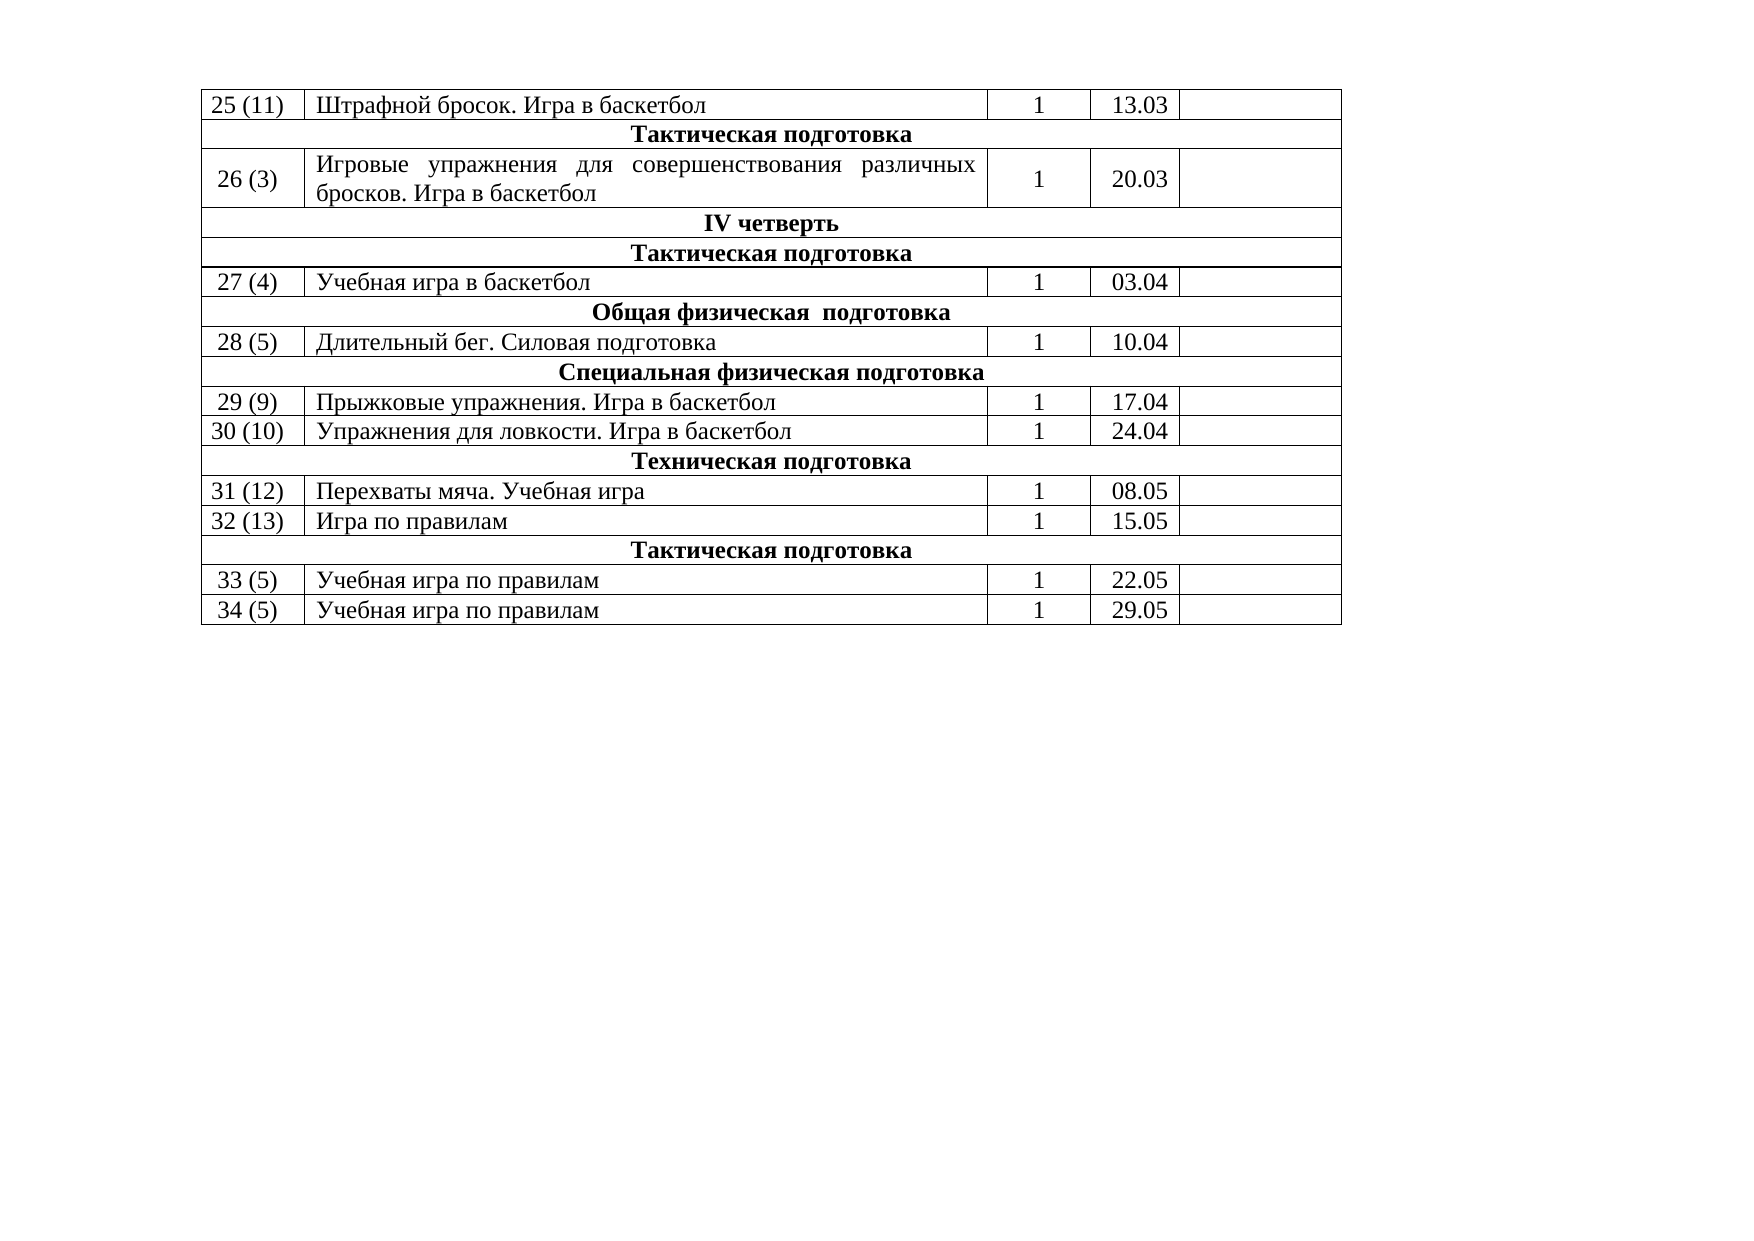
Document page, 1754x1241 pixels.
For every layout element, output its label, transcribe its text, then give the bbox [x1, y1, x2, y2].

table_cell 28 (5) [202, 327, 304, 356]
table_cell IV четверть [202, 208, 1341, 237]
table_cell 1 [988, 268, 1090, 296]
table_cell Штрафной бросок. Игра в баскетбол [305, 90, 987, 118]
table_cell 1 [988, 387, 1090, 415]
table_cell Перехваты мяча. Учебная игра [305, 476, 987, 505]
table_cell 1 [988, 506, 1090, 534]
table_cell 20.03 [1091, 149, 1179, 207]
table_cell 1 [988, 90, 1090, 118]
table_cell [1180, 476, 1341, 505]
table_cell 24.04 [1091, 416, 1179, 445]
table_cell Длительный бег. Силовая подготовка [305, 327, 987, 356]
table_cell 1 [988, 149, 1090, 207]
table_cell 13.03 [1091, 90, 1179, 118]
table_cell 03.04 [1091, 268, 1179, 296]
table_cell 17.04 [1091, 387, 1179, 415]
table_cell Игра по правилам [305, 506, 987, 534]
table_cell 15.05 [1091, 506, 1179, 534]
table_cell 1 [988, 416, 1090, 445]
table_cell Тактическая подготовка [202, 238, 1341, 266]
table_cell [1180, 268, 1341, 296]
table_cell Игровые упражнения для совершенствования различных бросков. Игра в баскетбол [305, 149, 987, 207]
table_cell Специальная физическая подготовка [202, 357, 1341, 386]
table_cell 1 [988, 565, 1090, 594]
table_cell 31 (12) [202, 476, 304, 505]
table_cell 25 (11) [202, 90, 304, 118]
table_cell [1180, 327, 1341, 356]
table_cell 1 [988, 327, 1090, 356]
table_cell Тактическая подготовка [202, 536, 1341, 564]
table_cell [1180, 90, 1341, 118]
table_cell 29.05 [1091, 595, 1179, 624]
table_cell [1180, 416, 1341, 445]
table_cell Техническая подготовка [202, 446, 1341, 475]
table_cell [1180, 387, 1341, 415]
table_cell Упражнения для ловкости. Игра в баскетбол [305, 416, 987, 445]
table_cell 1 [988, 595, 1090, 624]
table_cell 34 (5) [202, 595, 304, 624]
table_cell 08.05 [1091, 476, 1179, 505]
table_cell Общая физическая подготовка [202, 297, 1341, 326]
table_cell Тактическая подготовка [202, 120, 1341, 148]
table_cell 32 (13) [202, 506, 304, 534]
table_cell [1180, 565, 1341, 594]
table_cell Учебная игра по правилам [305, 595, 987, 624]
table_cell 29 (9) [202, 387, 304, 415]
table_cell 27 (4) [202, 268, 304, 296]
table_cell Прыжковые упражнения. Игра в баскетбол [305, 387, 987, 415]
table_cell 33 (5) [202, 565, 304, 594]
table_cell Учебная игра в баскетбол [305, 268, 987, 296]
table_cell [1180, 149, 1341, 207]
table_cell 10.04 [1091, 327, 1179, 356]
table_cell 26 (3) [202, 149, 304, 207]
table_cell [1180, 595, 1341, 624]
table_cell 30 (10) [202, 416, 304, 445]
table_cell Учебная игра по правилам [305, 565, 987, 594]
table_cell [1180, 506, 1341, 534]
table_cell 1 [988, 476, 1090, 505]
table_cell 22.05 [1091, 565, 1179, 594]
